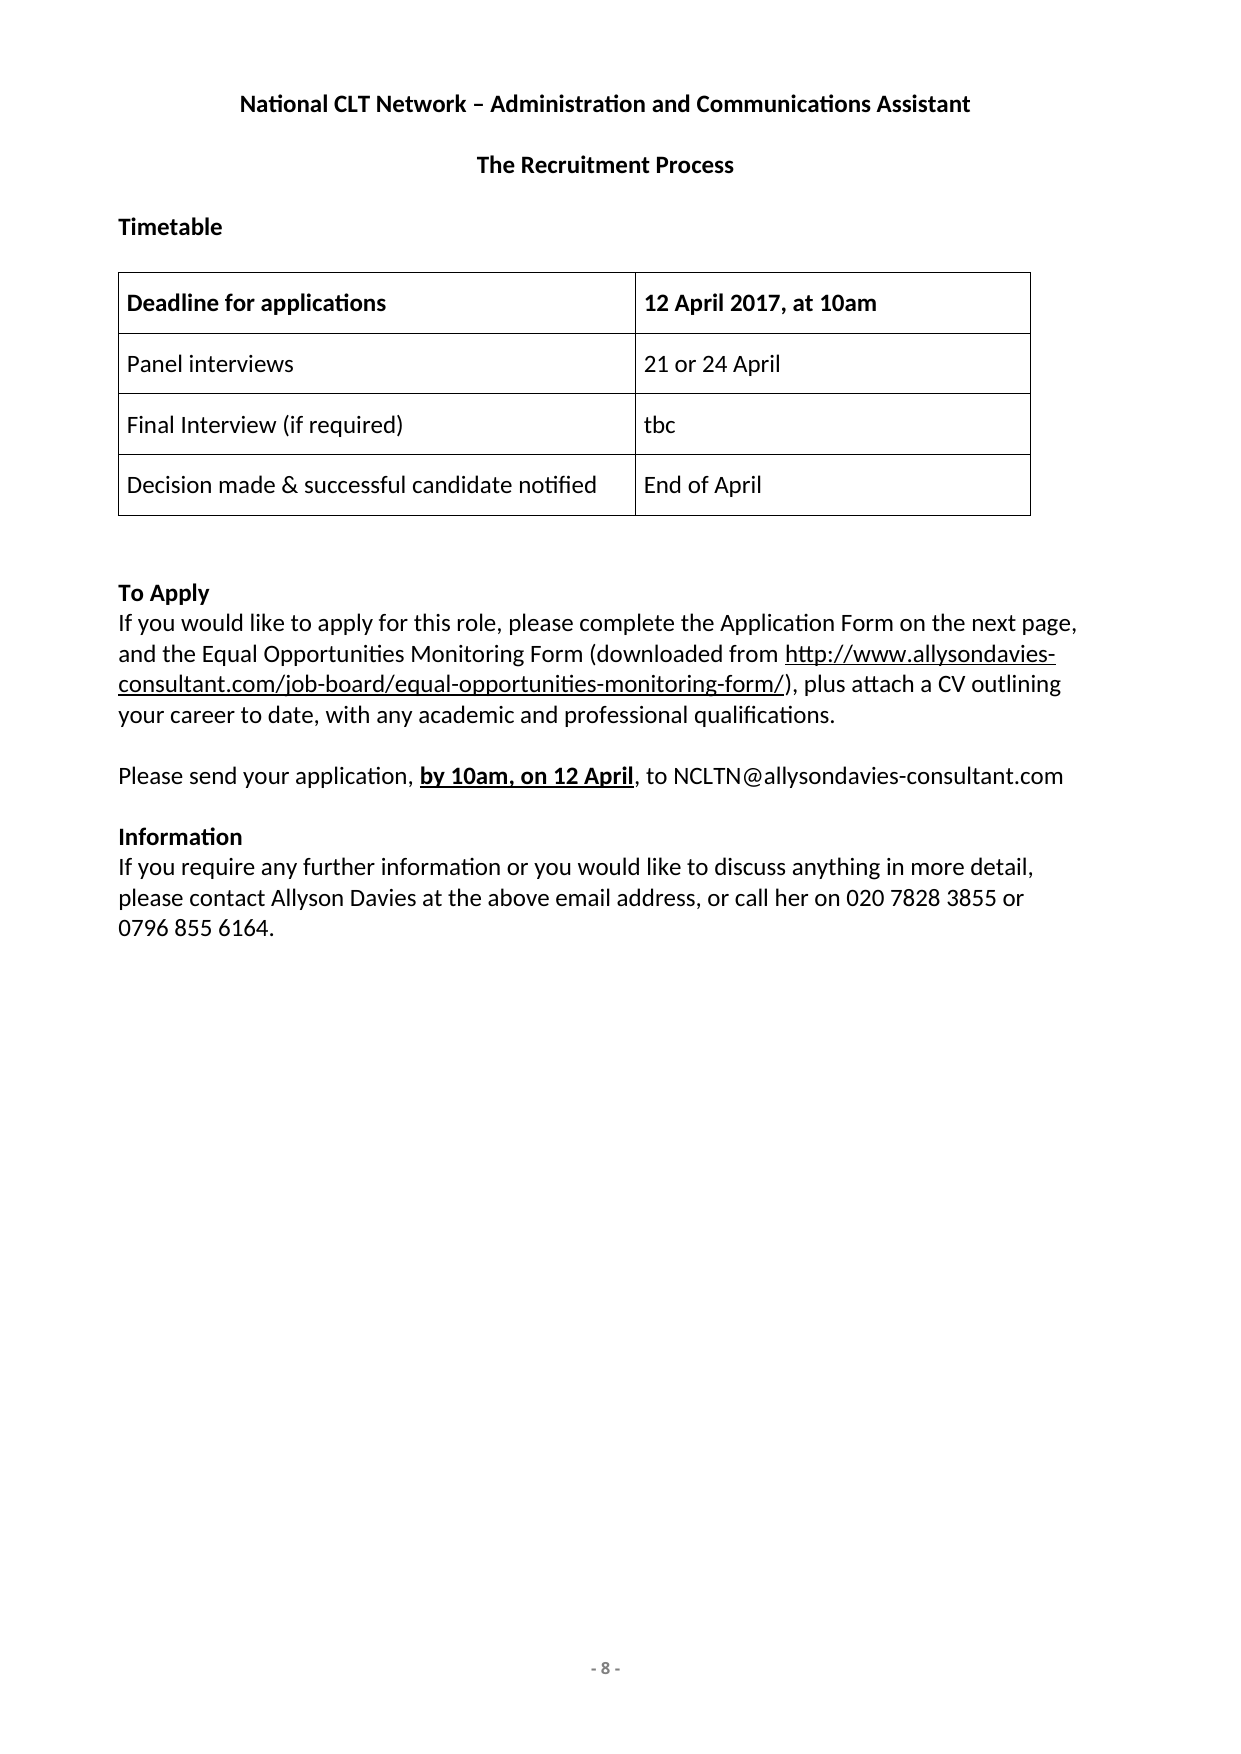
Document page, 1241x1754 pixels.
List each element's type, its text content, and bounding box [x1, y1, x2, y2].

table_cell 21 or 24 April [636, 334, 1030, 393]
table_header 12 April 2017, at 10am [636, 273, 1030, 332]
table_header Deadline for applications [119, 273, 635, 332]
table_cell End of April [636, 455, 1030, 515]
text If you would like to apply for this role, please complete the Application Form on the next page, and the Equal Opportunities Monitoring Form (downloaded from http://www.allysondavies-consultant.com/job-board/equal-opportunities-monitoring-form/), plus attach a CV outlining your career to date, with any academic and professional qualifications. [118, 607, 1092, 729]
text The Recruitment Process [118, 150, 1092, 180]
text Please send your application, by 10am, on 12 April, to NCLTN@allysondavies-consultant.com [118, 760, 1092, 790]
text National CLT Network – Administration and Communications Assistant [118, 89, 1092, 119]
table_cell tbc [636, 394, 1030, 454]
subtitle Timetable [118, 211, 1092, 241]
table_cell Final Interview (if required) [119, 394, 635, 454]
subtitle To Apply [118, 577, 1092, 607]
text Information [118, 821, 1092, 851]
table_cell Decision made & successful candidate notified [119, 455, 635, 515]
table_cell Panel interviews [119, 334, 635, 393]
text If you require any further information or you would like to discuss anything in more detail, please contact Allyson Davies at the above email address, or call her on 020 7828 3855 or 0796 855 6164. [118, 851, 1092, 943]
